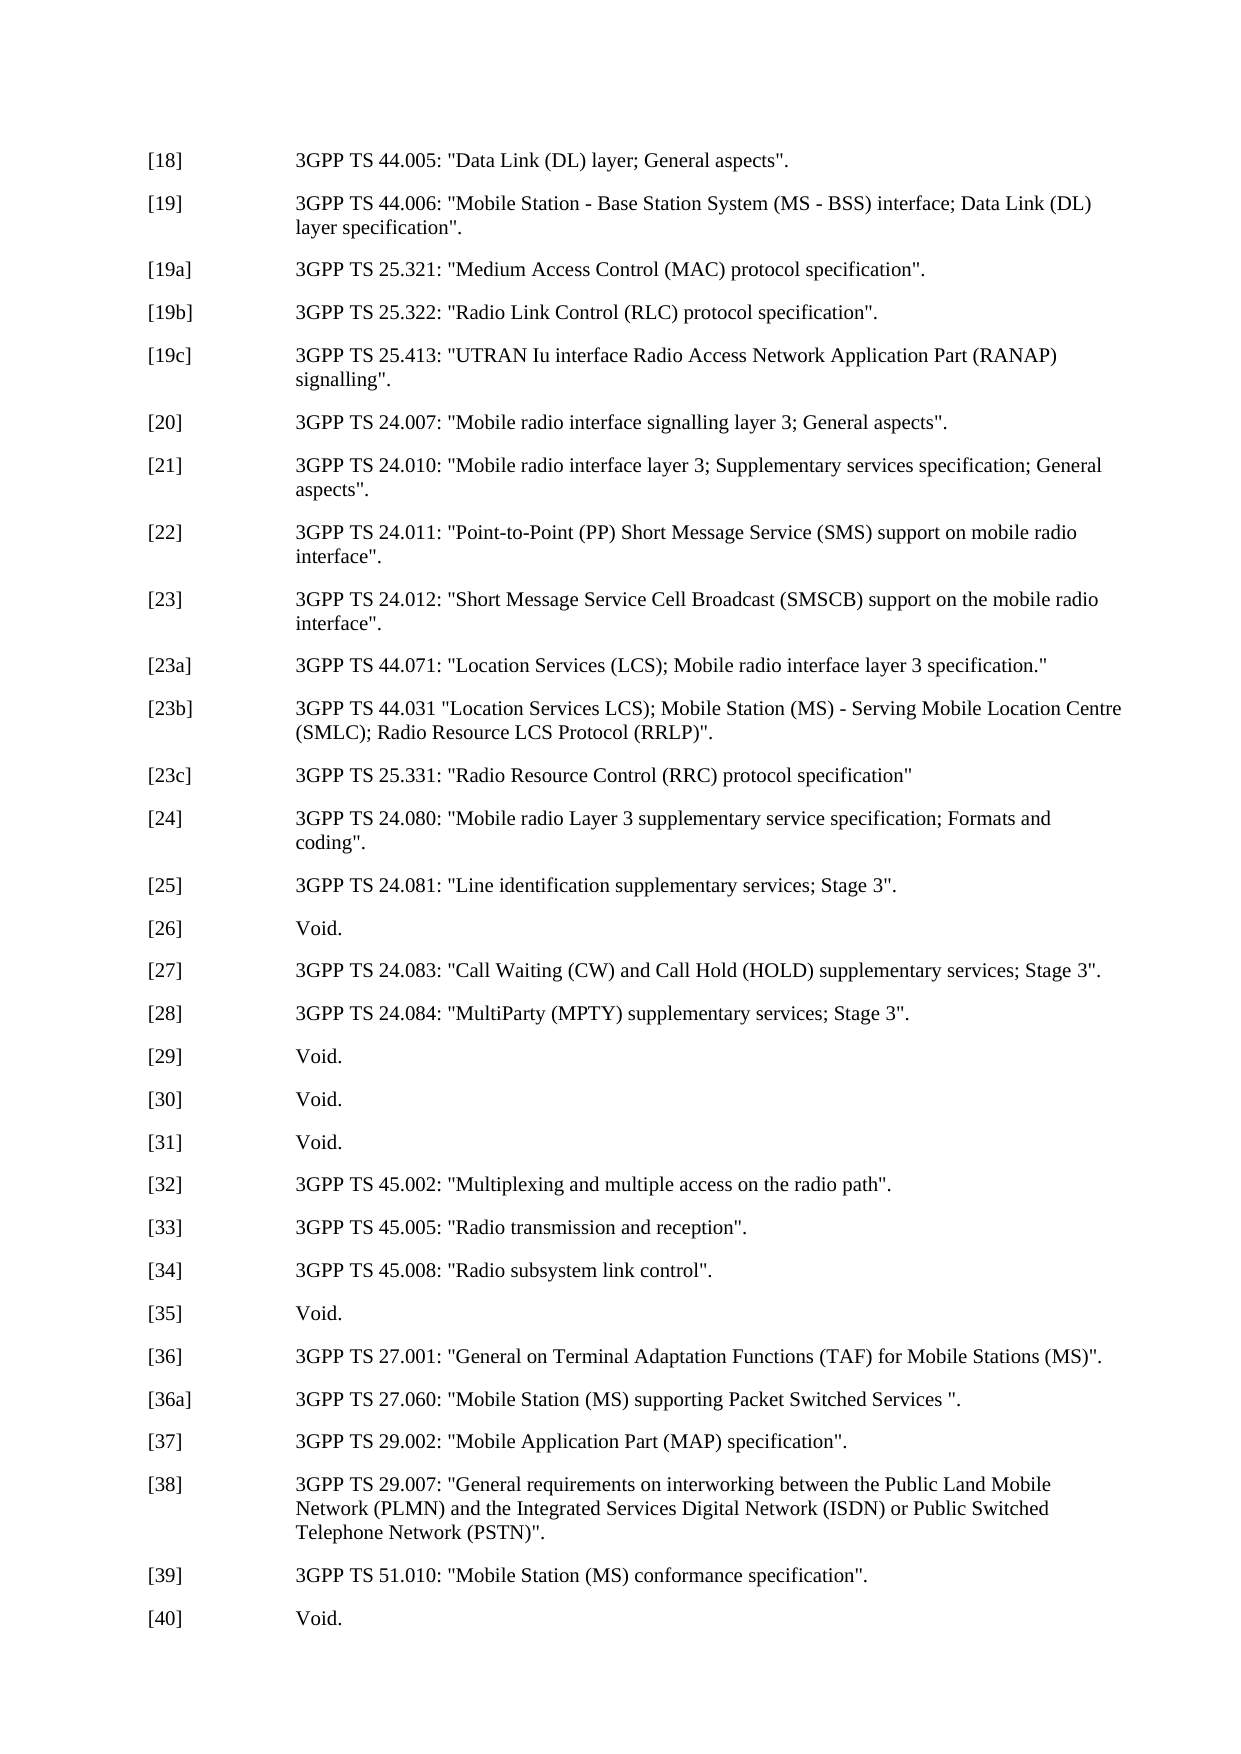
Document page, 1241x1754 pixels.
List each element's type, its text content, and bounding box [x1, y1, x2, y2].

text [33] 3GPP TS 45.005: "Radio transmission and reception". [148, 1215, 1122, 1239]
text [27] 3GPP TS 24.083: "Call Waiting (CW) and Call Hold (HOLD) supplementary services; Stage 3". [148, 958, 1122, 982]
text [31] Void. [148, 1129, 1122, 1154]
text [36a] 3GPP TS 27.060: "Mobile Station (MS) supporting Packet Switched Services ". [148, 1386, 1122, 1411]
text [29] Void. [148, 1044, 1122, 1068]
text [24] 3GPP TS 24.080: " radio Layer 3 supplementary service specification; Formats and coding". [148, 806, 1122, 854]
text [22] 3GPP TS 24.011: "Point-to-Point (PP) Short Message Service (SMS) support on mobile radio interface". [148, 519, 1122, 568]
text [23b] 3GPP TS 44.031 "Location Services LCS); Mobile Station (MS) - Serving Mobile Location Centre (SMLC); Radio Resource LCS Protocol (RRLP)". [148, 696, 1122, 744]
text [23] 3GPP TS 24.012: "Short Message Service Cell Broadcast (SMSCB) support on the mobile radio interface". [148, 586, 1122, 634]
text [40] Void. [148, 1606, 1122, 1630]
text [23a] 3GPP TS 44.071: "Location Services (LCS); radio interface layer 3 specification." [148, 653, 1122, 677]
text [39] 3GPP TS 51.010: "Mobile Station (MS) conformance specification". [148, 1563, 1122, 1587]
text [21] 3GPP TS 24.010: " radio interface layer 3; Supplementary services specification; General aspects". [148, 453, 1122, 501]
text [19] 3GPP TS 44.006: "Mobile Station - Base Station System (MS - BSS) interface; Data Link (DL) layer specification". [148, 191, 1122, 239]
text [30] Void. [148, 1087, 1122, 1111]
text [20] 3GPP TS 24.007: " radio interface signalling layer 3; General aspects". [148, 410, 1122, 434]
text [19c] 3GPP TS 25.413: "UTRAN Iu interface Radio Access Network Application Part (RANAP) signalling". [148, 343, 1122, 391]
text [18] 3GPP TS 44.005: "Data Link (DL) layer; General aspects". [148, 148, 1122, 172]
text [34] 3GPP TS 45.008: "Radio subsystem link control". [148, 1258, 1122, 1282]
text [19a] 3GPP TS 25.321: "Medium Access Control (MAC) protocol specification". [148, 257, 1122, 281]
text [38] 3GPP TS 29.007: "General requirements on interworking between the Public Land Mobile Network (PLMN) and the Integrated Services Digital Network (ISDN) or Public Switched Telephone Network (PSTN)". [148, 1472, 1122, 1544]
text [25] 3GPP TS 24.081: "Line identification supplementary services; Stage 3". [148, 873, 1122, 897]
text [19b] 3GPP TS 25.322: "Radio Link Control (RLC) protocol specification". [148, 300, 1122, 324]
text [35] Void. [148, 1301, 1122, 1325]
text [28] 3GPP TS 24.084: "MultiParty (MPTY) supplementary services; Stage 3". [148, 1001, 1122, 1025]
text [32] 3GPP TS 45.002: "Multiplexing and multiple access on the radio path". [148, 1172, 1122, 1196]
text [36] 3GPP TS 27.001: "General on Terminal Adaptation Functions (TAF) for Stations (MS)". [148, 1344, 1122, 1368]
text [37] 3GPP TS 29.002: "Mobile Application Part (MAP) specification". [148, 1429, 1122, 1453]
text [23c] 3GPP TS 25.331: "Radio Resource Control (RRC) protocol specification" [148, 763, 1122, 787]
text [26] Void. [148, 916, 1122, 939]
